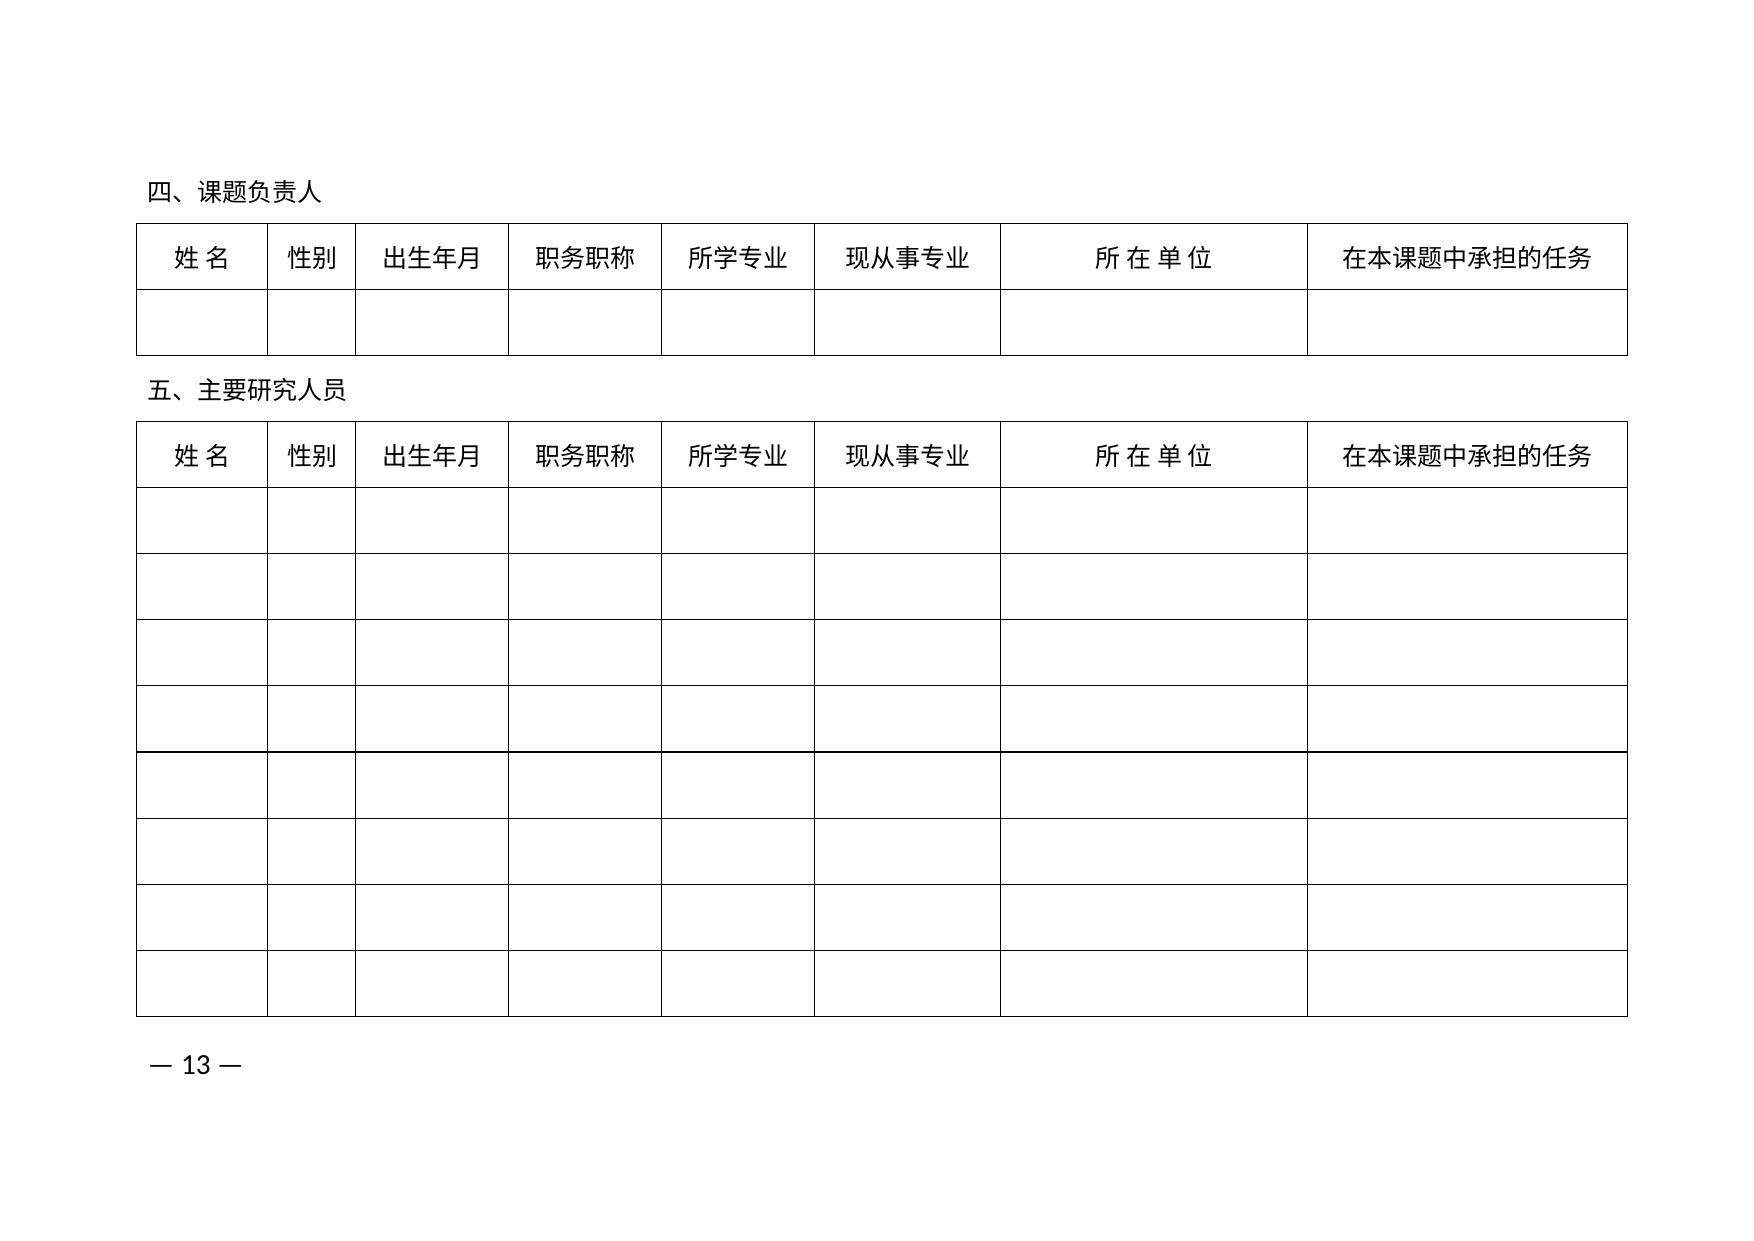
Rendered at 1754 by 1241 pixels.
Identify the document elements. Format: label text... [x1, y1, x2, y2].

table_cell [356, 488, 508, 553]
table_cell [1001, 819, 1307, 883]
table_cell [662, 554, 814, 619]
table_cell [662, 620, 814, 685]
table_header 性别 [268, 422, 355, 487]
table_cell [815, 819, 1000, 883]
table_cell [137, 290, 267, 355]
table_cell [509, 753, 661, 817]
table_cell [662, 290, 814, 355]
table_cell [268, 819, 355, 883]
table_cell [268, 753, 355, 817]
table_cell [815, 686, 1000, 751]
table_cell [268, 554, 355, 619]
table_cell [137, 951, 267, 1016]
table_header 姓 名 [137, 224, 267, 289]
table_header 职务职称 [509, 224, 661, 289]
table_cell [1001, 686, 1307, 751]
table_cell [356, 620, 508, 685]
table_header 所 在 单 位 [1001, 224, 1307, 289]
table_cell [1308, 488, 1627, 553]
table_cell [509, 951, 661, 1016]
table_cell [356, 885, 508, 949]
table_cell [509, 290, 661, 355]
table_cell [356, 686, 508, 751]
table_cell [1308, 290, 1627, 355]
table_cell [268, 885, 355, 949]
table_cell [509, 554, 661, 619]
table_cell [509, 686, 661, 751]
table_cell [1001, 488, 1307, 553]
table_cell [137, 686, 267, 751]
table_cell [1001, 620, 1307, 685]
table_header 在本课题中承担的任务 [1308, 422, 1627, 487]
table_cell [509, 819, 661, 883]
table_cell [662, 819, 814, 883]
table_cell [815, 554, 1000, 619]
table_cell [268, 620, 355, 685]
table_cell [509, 488, 661, 553]
table_cell [268, 951, 355, 1016]
table_cell [662, 686, 814, 751]
table_header 姓 名 [137, 422, 267, 487]
table_cell [356, 753, 508, 817]
table_cell [662, 753, 814, 817]
table_header 出生年月 [356, 224, 508, 289]
table_cell [509, 885, 661, 949]
table_cell [137, 885, 267, 949]
table_cell [815, 753, 1000, 817]
table_header 现从事专业 [815, 422, 1000, 487]
table_cell [356, 554, 508, 619]
table_cell [356, 290, 508, 355]
table_cell [137, 819, 267, 883]
text 四、课题负责人 [148, 158, 1606, 223]
table_cell [137, 554, 267, 619]
table_cell [1308, 951, 1627, 1016]
table_header 现从事专业 [815, 224, 1000, 289]
table_cell [1308, 554, 1627, 619]
table_header 所学专业 [662, 224, 814, 289]
table_cell [662, 488, 814, 553]
table_cell [815, 488, 1000, 553]
table_cell [815, 290, 1000, 355]
table_cell [268, 686, 355, 751]
table_cell [137, 753, 267, 817]
table_header 出生年月 [356, 422, 508, 487]
table_cell [1308, 686, 1627, 751]
table_cell [662, 885, 814, 949]
text 五、主要研究人员 [148, 356, 1606, 421]
table_cell [1001, 885, 1307, 949]
table_cell [1308, 819, 1627, 883]
table_header 所 在 单 位 [1001, 422, 1307, 487]
table_cell [1001, 290, 1307, 355]
table_cell [137, 488, 267, 553]
table_cell [509, 620, 661, 685]
table_header 所学专业 [662, 422, 814, 487]
table_cell [815, 885, 1000, 949]
table_cell [1001, 554, 1307, 619]
table_cell [815, 951, 1000, 1016]
table_cell [815, 620, 1000, 685]
table_cell [1308, 753, 1627, 817]
table_cell [1001, 753, 1307, 817]
table_cell [1308, 885, 1627, 949]
table_cell [356, 819, 508, 883]
table_cell [268, 290, 355, 355]
table_cell [1308, 620, 1627, 685]
table_header 职务职称 [509, 422, 661, 487]
table_cell [662, 951, 814, 1016]
table_header 性别 [268, 224, 355, 289]
table_cell [356, 951, 508, 1016]
table_header 在本课题中承担的任务 [1308, 224, 1627, 289]
table_cell [1001, 951, 1307, 1016]
table_cell [137, 620, 267, 685]
table_cell [268, 488, 355, 553]
